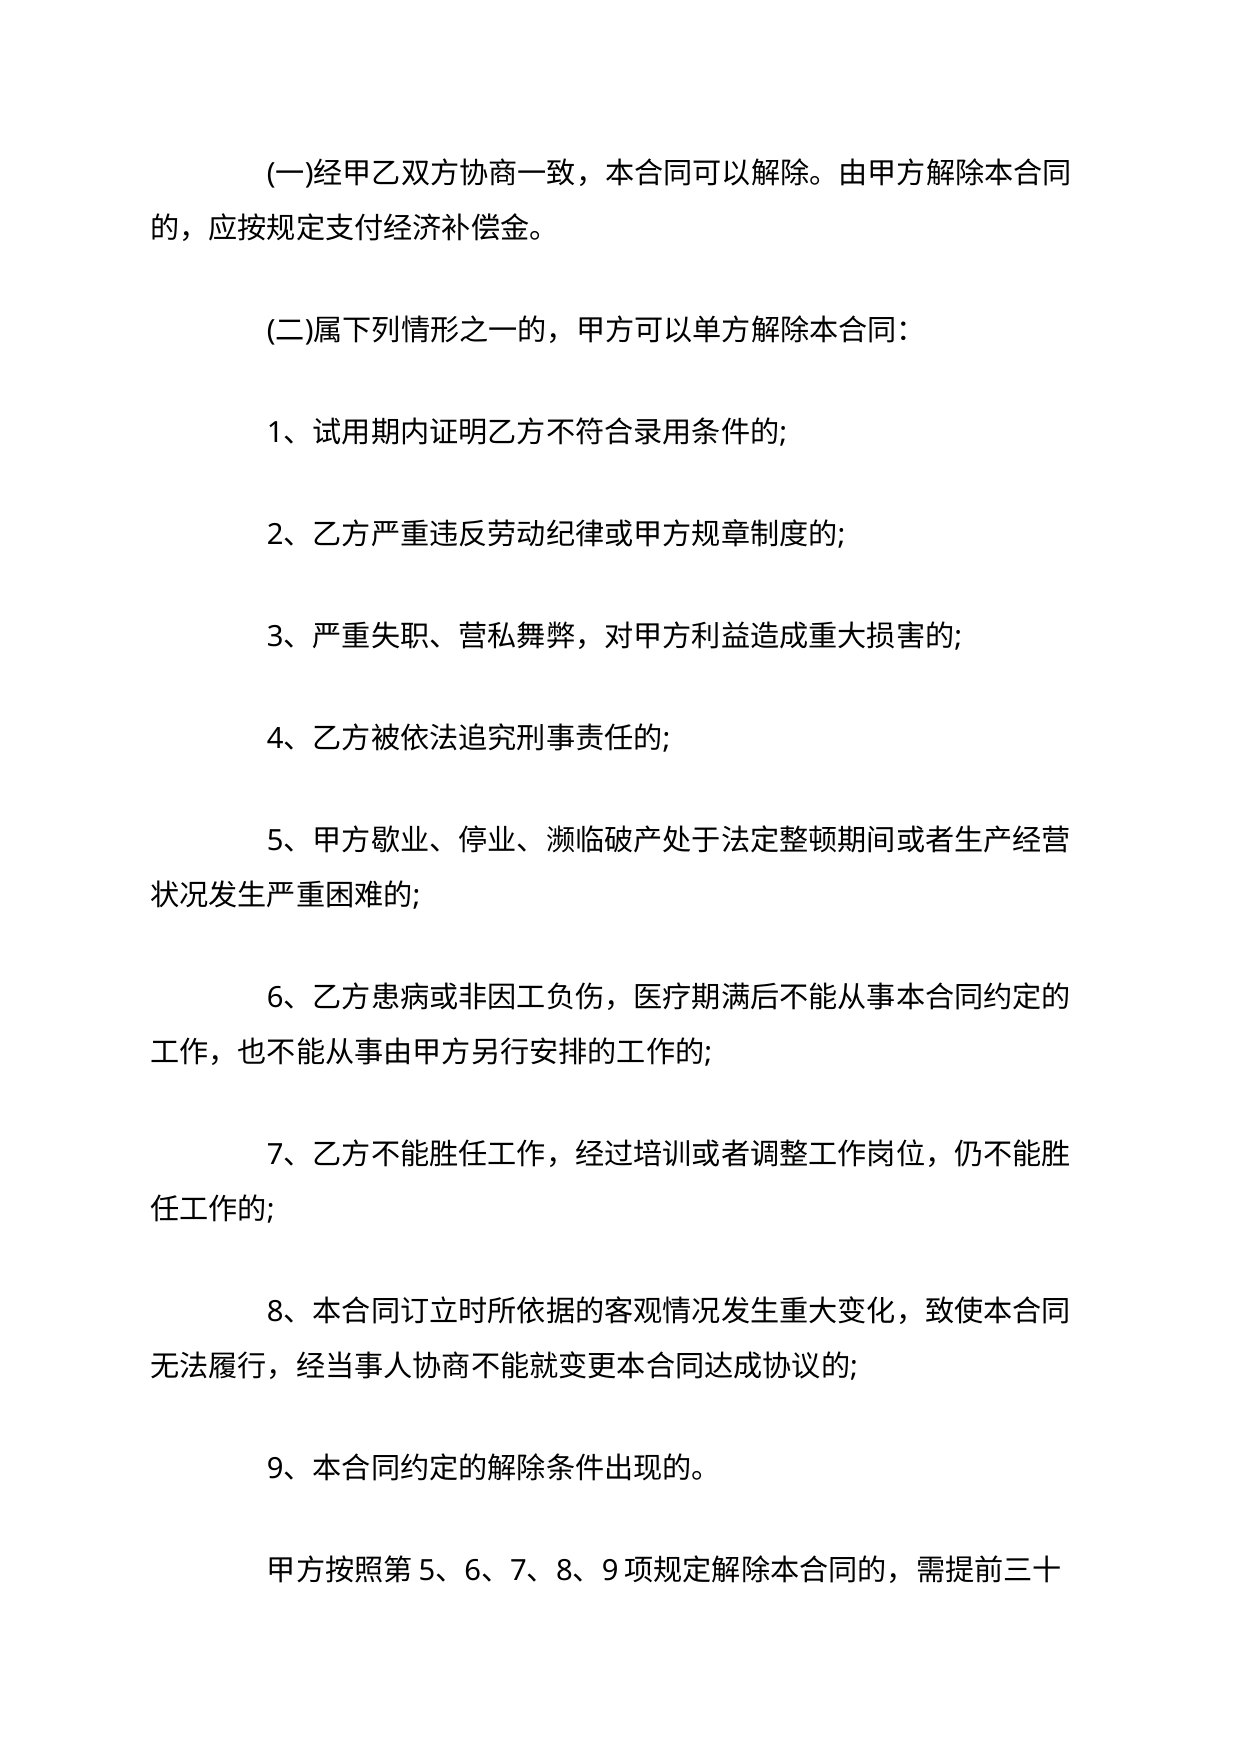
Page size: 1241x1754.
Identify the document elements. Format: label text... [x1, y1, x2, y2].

text 9、本合同约定的解除条件出现的。 [150, 1444, 1090, 1487]
text 7、乙方不能胜任工作，经过培训或者调整工作岗位，仍不能胜任工作的; [150, 1131, 1090, 1228]
text 4、乙方被依法追究刑事责任的; [150, 715, 1090, 757]
text 1、试用期内证明乙方不符合录用条件的; [150, 409, 1090, 451]
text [150, 1547, 1090, 1589]
text 3、严重失职、营私舞弊，对甲方利益造成重大损害的; [150, 613, 1090, 655]
text 8、本合同订立时所依据的客观情况发生重大变化，致使本合同无法履行，经当事人协商不能就变更本合同达成协议的; [150, 1288, 1090, 1385]
text (一)经甲乙双方协商一致，本合同可以解除。由甲方解除本合同的，应按规定支付经济补偿金。 [150, 150, 1090, 247]
text (二)属下列情形之一的，甲方可以单方解除本合同： [150, 307, 1090, 349]
text 6、乙方患病或非因工负伤，医疗期满后不能从事本合同约定的工作，也不能从事由甲方另行安排的工作的; [150, 974, 1090, 1071]
text 2、乙方严重违反劳动纪律或甲方规章制度的; [150, 511, 1090, 553]
text 5、甲方歇业、停业、濒临破产处于法定整顿期间或者生产经营状况发生严重困难的; [150, 817, 1090, 914]
